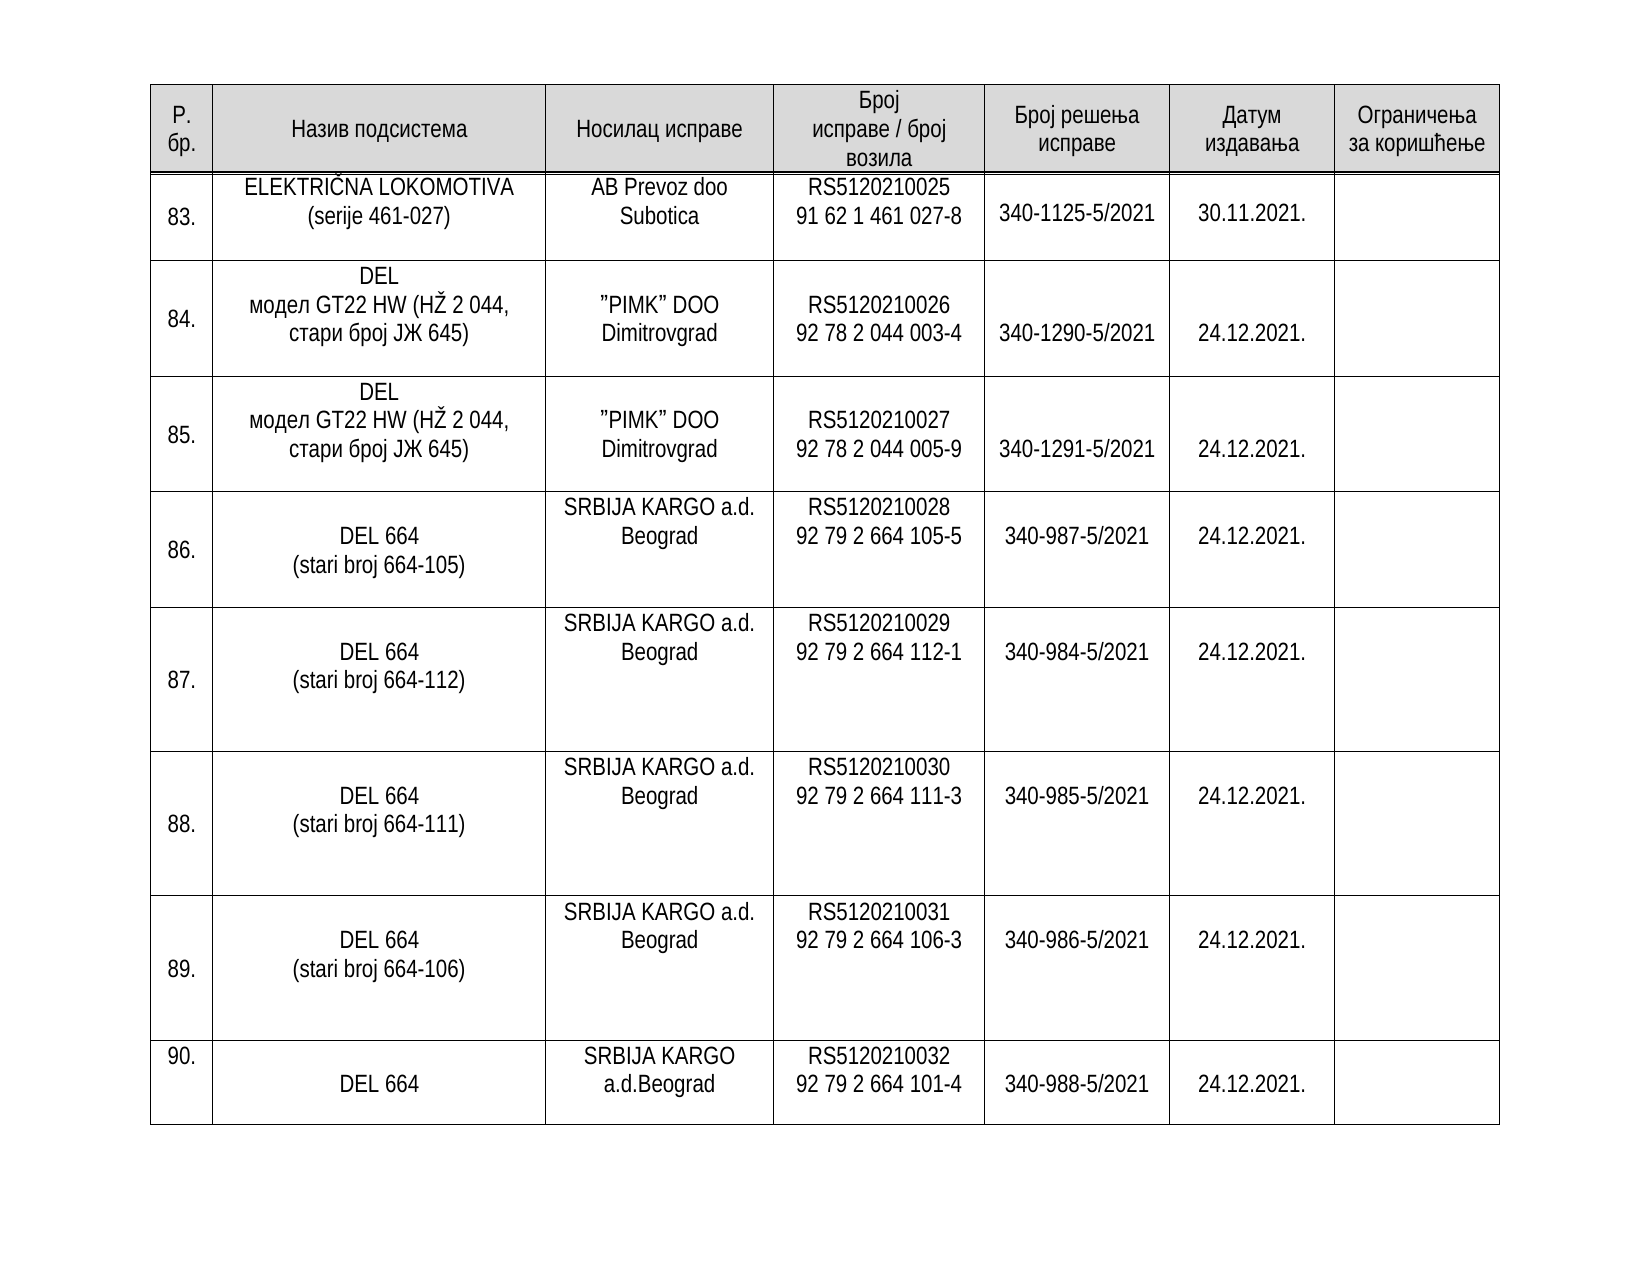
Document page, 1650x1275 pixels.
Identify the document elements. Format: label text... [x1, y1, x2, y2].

table_cell [1335, 175, 1499, 260]
table_cell 85. [151, 377, 212, 491]
table_cell [1335, 261, 1499, 376]
table_header Назив подсистема [213, 85, 545, 171]
table_cell 24.12.2021. [1170, 1041, 1334, 1124]
table_cell 24.12.2021. [1170, 896, 1334, 1040]
table_cell 24.12.2021. [1170, 608, 1334, 751]
table_cell RS5120210032 92 79 2 664 101-4 [774, 1041, 984, 1124]
table_cell AB Prevoz doo Subotica [546, 175, 773, 260]
table_header Р. бр. [151, 85, 212, 171]
table_cell DEL модел GT22 HW (HŽ 2 044, стари број ЈЖ 645) [213, 377, 545, 491]
table_cell 24.12.2021. [1170, 377, 1334, 491]
table_cell 24.12.2021. [1170, 492, 1334, 607]
table_cell ˮPIMKˮ DOO Dimitrovgrad [546, 261, 773, 376]
table_cell 24.12.2021. [1170, 261, 1334, 376]
table_cell 340-987-5/2021 [985, 492, 1169, 607]
table_cell RS5120210025 91 62 1 461 027-8 [774, 175, 984, 260]
table_cell [1335, 492, 1499, 607]
table_cell 88. [151, 752, 212, 895]
table_cell RS5120210030 92 79 2 664 111-3 [774, 752, 984, 895]
table_cell 340-984-5/2021 [985, 608, 1169, 751]
table_cell 30.11.2021. [1170, 175, 1334, 260]
table_cell 89. [151, 896, 212, 1040]
table_cell DEL 664 (stari broj 664-101) [213, 1041, 545, 1124]
table_cell SRBIJA KARGO a.d. Beograd [546, 492, 773, 607]
table_cell DEL 664 (stari broj 664-112) [213, 608, 545, 751]
table_cell 340-988-5/2021 [985, 1041, 1169, 1124]
table_cell 90. [151, 1041, 212, 1124]
table_cell DEL 664 (stari broj 664-106) [213, 896, 545, 1040]
table_cell [1335, 1041, 1499, 1124]
table_cell ELEKTRIČNA LOKOMOTIVA (serije 461-027) [213, 175, 545, 260]
table_cell RS5120210031 92 79 2 664 106-3 [774, 896, 984, 1040]
table_cell 24.12.2021. [1170, 752, 1334, 895]
table_cell DEL 664 (stari broj 664-105) [213, 492, 545, 607]
table_cell 340-986-5/2021 [985, 896, 1169, 1040]
table_cell DEL модел GT22 HW (HŽ 2 044, стари број ЈЖ 645) [213, 261, 545, 376]
table_cell SRBIJA KARGO a.d. Beograd [546, 896, 773, 1040]
table_cell 340-1291-5/2021 [985, 377, 1169, 491]
table_cell 87. [151, 608, 212, 751]
table_cell SRBIJA KARGO a.d.Beograd [546, 1041, 773, 1124]
table_cell ˮPIMKˮ DOO Dimitrovgrad [546, 377, 773, 491]
table_cell [1335, 377, 1499, 491]
table_cell SRBIJA KARGO a.d. Beograd [546, 752, 773, 895]
table_cell 86. [151, 492, 212, 607]
table_cell [1335, 608, 1499, 751]
table_header Ограничења за коришћење [1335, 85, 1499, 171]
table_cell 340-985-5/2021 [985, 752, 1169, 895]
table_cell 340-1290-5/2021 [985, 261, 1169, 376]
table_cell 340-1125-5/2021 [985, 175, 1169, 260]
table_cell DEL 664 (stari broj 664-111) [213, 752, 545, 895]
table_cell [1335, 896, 1499, 1040]
table_cell RS5120210026 92 78 2 044 003-4 [774, 261, 984, 376]
table_header Носилац исправе [546, 85, 773, 171]
table_header Датум издавања [1170, 85, 1334, 171]
table_cell RS5120210027 92 78 2 044 005-9 [774, 377, 984, 491]
table_cell 83. [151, 175, 212, 260]
table_header Број решења исправе [985, 85, 1169, 171]
table_cell [1335, 752, 1499, 895]
table_cell 84. [151, 261, 212, 376]
table_cell RS5120210028 92 79 2 664 105-5 [774, 492, 984, 607]
table_cell SRBIJA KARGO a.d. Beograd [546, 608, 773, 751]
table_header Број исправе / број возила [774, 85, 984, 171]
table_cell RS5120210029 92 79 2 664 112-1 [774, 608, 984, 751]
